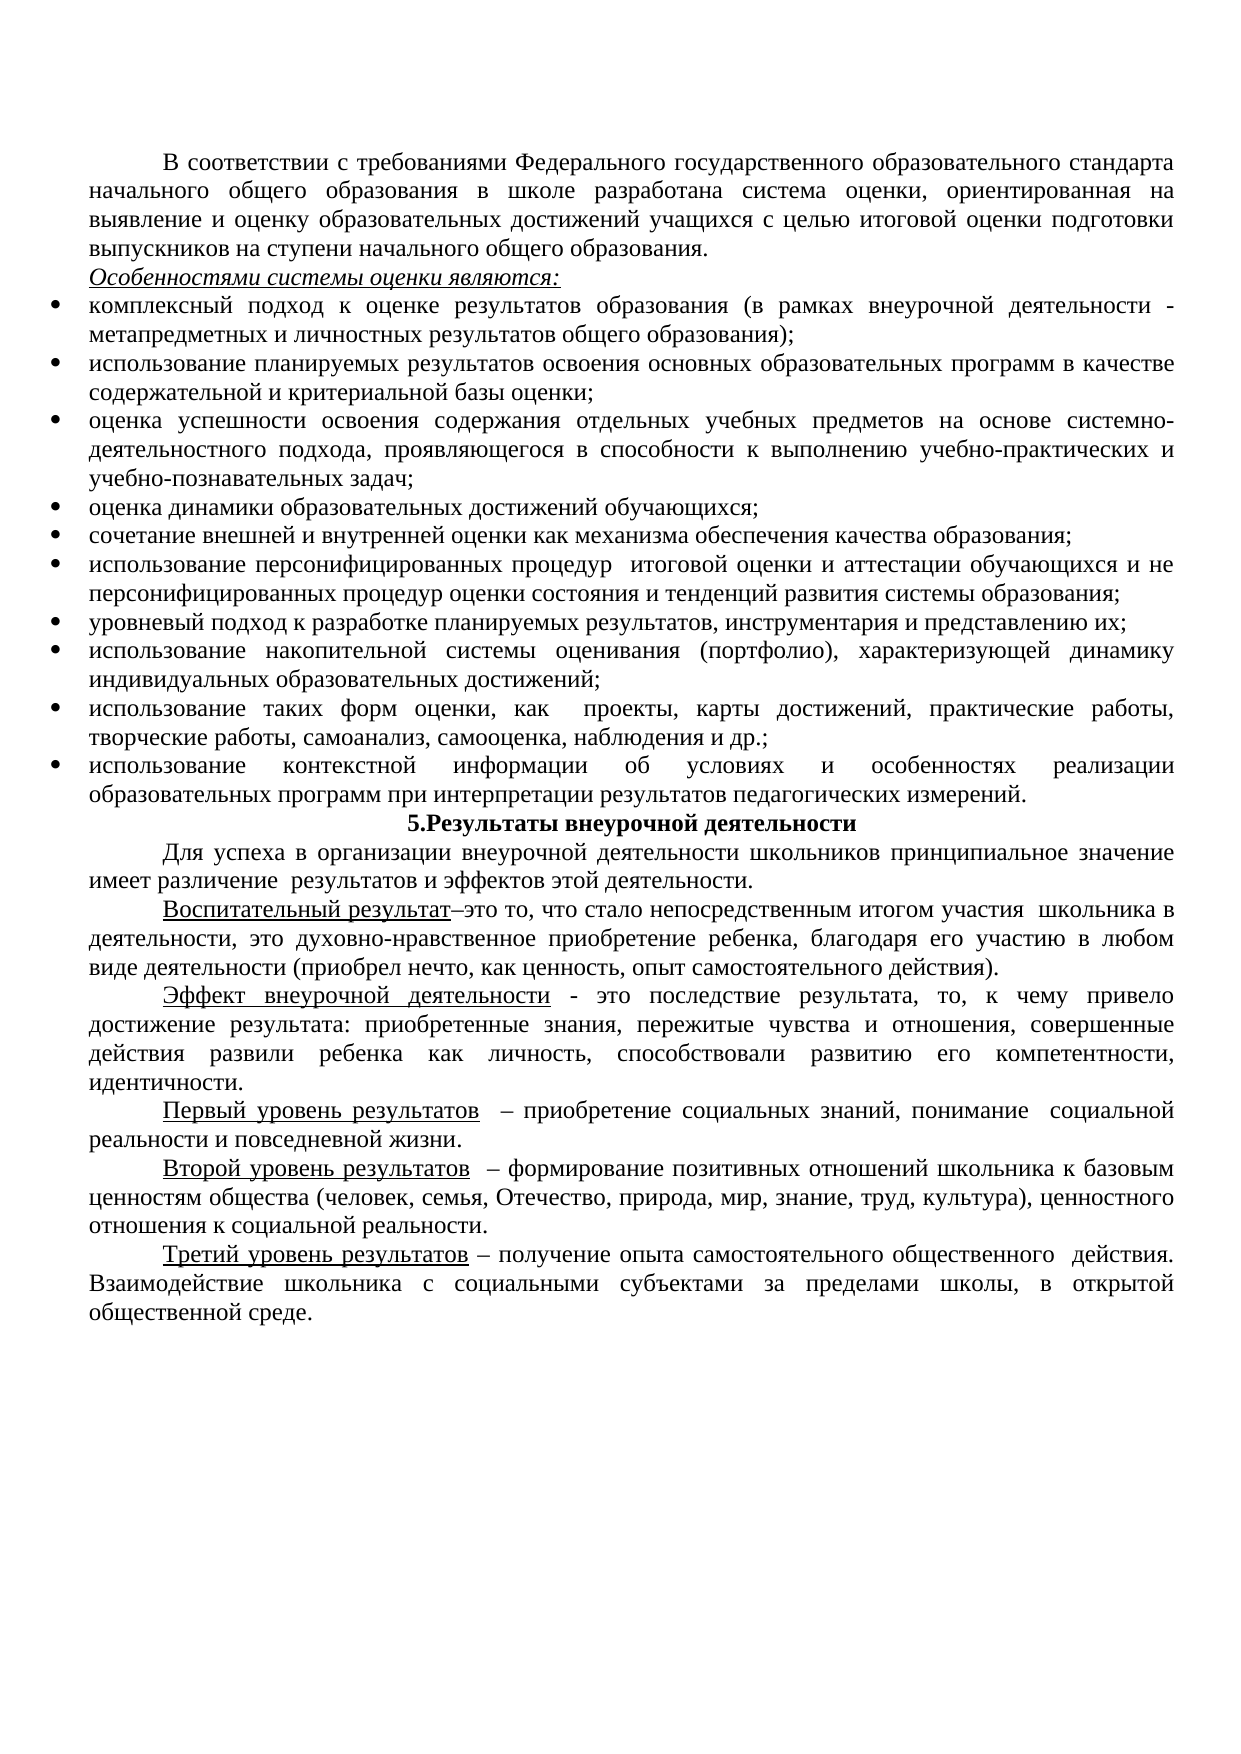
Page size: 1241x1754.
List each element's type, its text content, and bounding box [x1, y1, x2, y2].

text Второй уровень результатов – формирование позитивных отношений школьника к базовым ценностям общества (человек, семья, Отечество, природа, мир, знание, труд, культура), ценностного отношения к социальной реальности. [89, 1153, 1175, 1239]
text Для успеха в организации внеурочной деятельности школьников принципиальное значение имеет различение результатов и эффектов этой деятельности. [89, 837, 1175, 894]
list использование таких форм оценки, как проекты, карты достижений, практические работы, творческие работы, самоанализ, самооценка, наблюдения и др.; [51, 693, 1175, 751]
list использование планируемых результатов освоения основных образовательных программ в качестве содержательной и критериальной базы оценки; [51, 348, 1175, 406]
list использование персонифицированных процедур итоговой оценки и аттестации обучающихся и не персонифицированных процедур оценки состояния и тенденций развития системы образования; [51, 549, 1175, 607]
list использование накопительной системы оценивания (портфолио), характеризующей динамику индивидуальных образовательных достижений; [51, 636, 1175, 693]
list оценка динамики образовательных достижений обучающихся; [51, 492, 1175, 521]
text В соответствии с требованиями Федерального государственного образовательного стандарта начального общего образования в школе разработана система оценки, ориентированная на выявление и оценку образовательных достижений учащихся с целью итоговой оценки подготовки выпускников на ступени начального общего образования. [89, 147, 1175, 262]
text Первый уровень результатов – приобретение социальных знаний, понимание социальной реальности и повседневной жизни. [89, 1096, 1175, 1153]
text Третий уровень результатов – получение опыта самостоятельного общественного действия. Взаимодействие школьника с социальными субъектами за пределами школы, в открытой общественной среде. [89, 1239, 1175, 1326]
list уровневый подход к разработке планируемых результатов, инструментария и представлению их; [51, 607, 1175, 636]
list комплексный подход к оценке результатов образования (в рамках внеурочной деятельности - метапредметных и личностных результатов общего образования); [51, 291, 1175, 348]
list оценка успешности освоения содержания отдельных учебных предметов на основе системно-деятельностного подхода, проявляющегося в способности к выполнению учебно-практических и учебно-познавательных задач; [51, 406, 1175, 492]
text 5.Результаты внеурочной деятельности [89, 808, 1175, 837]
text Особенностями системы оценки являются: [89, 262, 1175, 291]
list использование контекстной информации об условиях и особенностях реализации образовательных программ при интерпретации результатов педагогических измерений. [51, 751, 1175, 808]
text Воспитательный результат–это то, что стало непосредственным итогом участия школьника в деятельности, это духовно-нравственное приобретение ребенка, благодаря его участию в любом виде деятельности (приобрел нечто, как ценность, опыт самостоятельного действия). [89, 894, 1175, 981]
text Эффект внеурочной деятельности - это последствие результата, то, к чему привело достижение результата: приобретенные знания, пережитые чувства и отношения, совершенные действия развили ребенка как личность, способствовали развитию его компетентности, идентичности. [89, 981, 1175, 1096]
list сочетание внешней и внутренней оценки как механизма обеспечения качества образования; [51, 521, 1175, 549]
